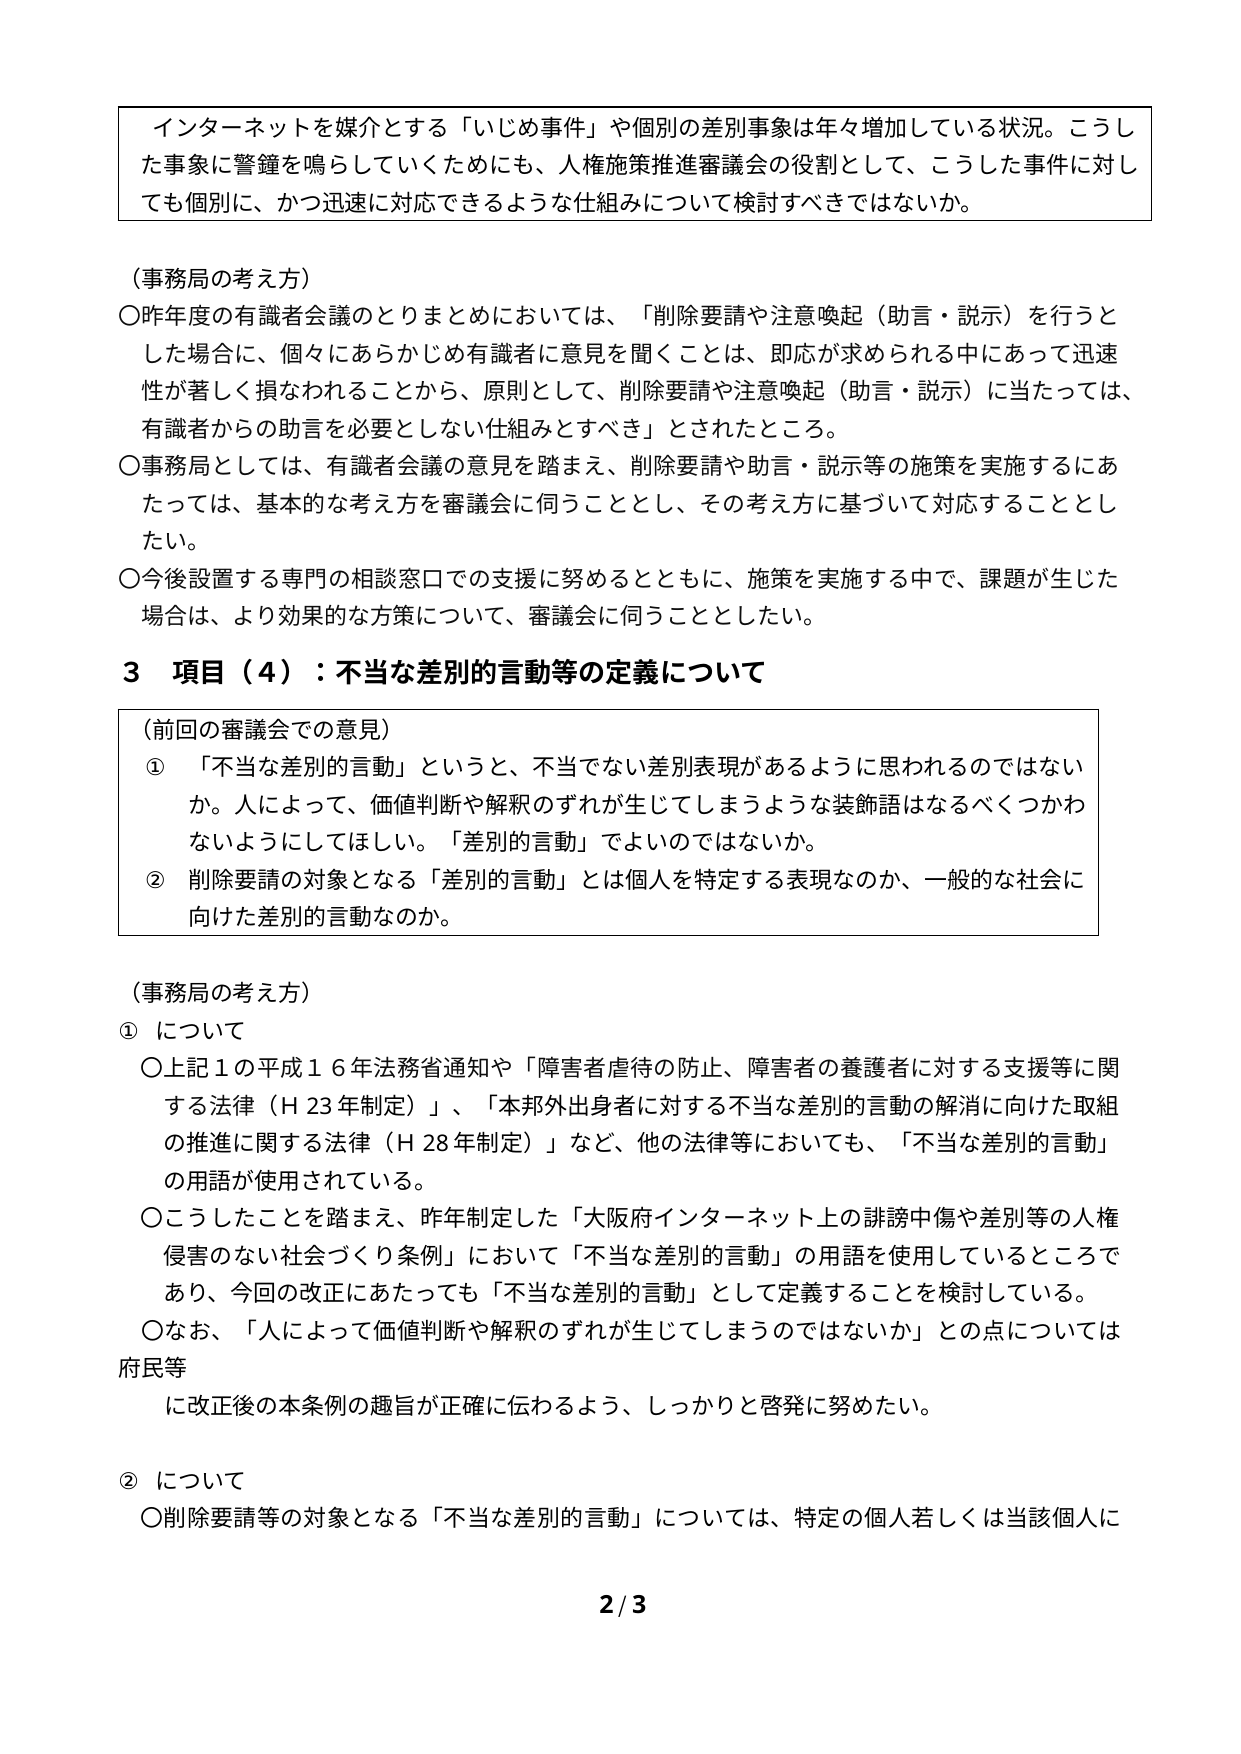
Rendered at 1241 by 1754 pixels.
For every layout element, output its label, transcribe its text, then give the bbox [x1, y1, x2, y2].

text 〇なお、「人によって価値判断や解釈のずれが生じてしまうのではないか」との点については、府民等 [118, 1311, 1122, 1386]
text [140, 1498, 1122, 1536]
list について [118, 1461, 1122, 1498]
list について [118, 1011, 1122, 1048]
text に改正後の本条例の趣旨が正確に伝わるよう、しっかりと啓発に努めたい。 [118, 1386, 1122, 1423]
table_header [119, 108, 1151, 220]
text （事務局の考え方） [118, 973, 1122, 1011]
text （事務局の考え方） [118, 258, 1122, 296]
text 〇今後設置する専門の相談窓口での支援に努めるとともに、施策を実施する中で、課題が生じた場合は、より効果的な方策について、審議会に伺うこととしたい。 [118, 558, 1122, 633]
text 〇事務局としては、有識者会議の意見を踏まえ、削除要請や助言・説示等の施策を実施するにあたっては、基本的な考え方を審議会に伺うこととし、その考え方に基づいて対応することとしたい。 [118, 446, 1122, 558]
text 〇こうしたことを踏まえ、昨年制定した「大阪府インターネット上の誹謗中傷や差別等の人権侵害のない社会づくり条例」において「不当な差別的言動」の用語を使用しているところであり、今回の改正にあたっても「不当な差別的言動」として定義することを検討している。 [140, 1198, 1122, 1311]
table_header （前回の審議会での意見） 「不当な差別的言動」というと、不当でない差別表現があるように思われるのではないか。人によって、価値判断や解釈のずれが生じてしまうような装飾語はなるべくつかわないようにしてほしい。「差別的言動」でよいのではないか。 削除要請の対象となる「差別的言動」とは個人を特定する表現なのか、一般的な社会に向けた差別的言動なのか。 [119, 710, 1098, 934]
text 〇上記１の平成１６年法務省通知や「障害者虐待の防止、障害者の養護者に対する支援等に関する法律（Ｈ23年制定）」、「本邦外出身者に対する不当な差別的言動の解消に向けた取組の推進に関する法律（Ｈ28年制定）」など、他の法律等においても、「不当な差別的言動」の用語が使用されている。 [140, 1048, 1122, 1198]
text 〇昨年度の有識者会議のとりまとめにおいては、「削除要請や注意喚起（助言・説示）を行うとした場合に、個々にあらかじめ有識者に意見を聞くことは、即応が求められる中にあって迅速性が著しく損なわれることから、原則として、削除要請や注意喚起（助言・説示）に当たっては、有識者からの助言を必要としない仕組みとすべき」とされたところ。 [118, 296, 1122, 446]
text ３ 項目（４）：不当な差別的言動等の定義について [118, 633, 1122, 708]
